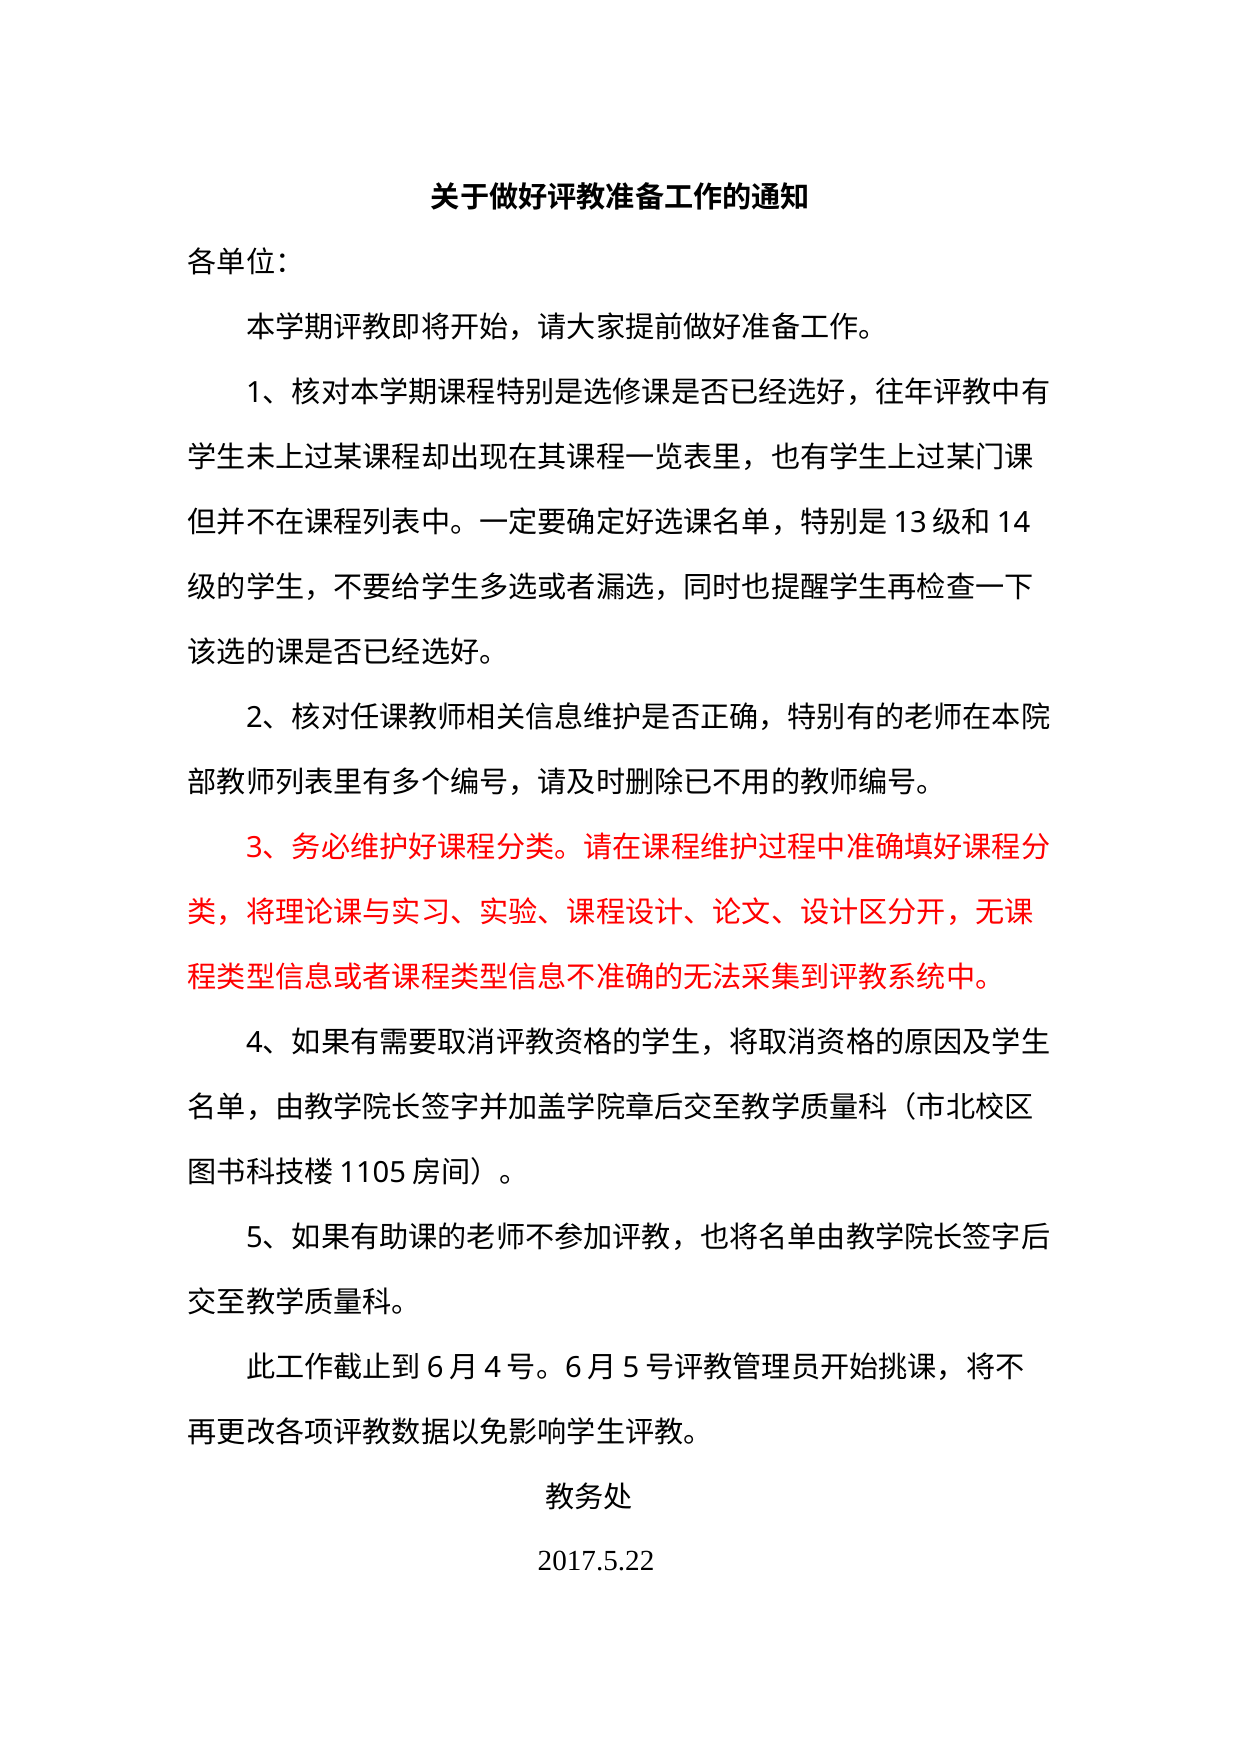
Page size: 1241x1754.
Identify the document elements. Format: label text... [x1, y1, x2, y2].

text 此工作截止到6月4号。6月5号评教管理员开始挑课，将不再更改各项评教数据以免影响学生评教。 教务处 [187, 1332, 1053, 1527]
text 3、务必维护好课程分类。请在课程维护过程中准确填好课程分类，将理论课与实习、实验、课程设计、论文、设计区分开，无课程类型信息或者课程类型信息不准确的无法采集到评教系统中。 [187, 812, 1053, 1007]
text 2017.5.22 [187, 1527, 1053, 1592]
text 2、核对任课教师相关信息维护是否正确，特别有的老师在本院部教师列表里有多个编号，请及时删除已不用的教师编号。 [187, 682, 1053, 812]
text 各单位： [187, 227, 1053, 292]
text 5、如果有助课的老师不参加评教，也将名单由教学院长签字后交至教学质量科。 [187, 1202, 1053, 1332]
text 关于做好评教准备工作的通知 [187, 162, 1053, 227]
text 4、如果有需要取消评教资格的学生，将取消资格的原因及学生名单，由教学院长签字并加盖学院章后交至教学质量科（市北校区图书科技楼1105房间）。 [187, 1007, 1053, 1202]
text 1、核对本学期课程特别是选修课是否已经选好，往年评教中有学生未上过某课程却出现在其课程一览表里，也有学生上过某门课但并不在课程列表中。一定要确定好选课名单，特别是13级和14级的学生，不要给学生多选或者漏选，同时也提醒学生再检查一下该选的课是否已经选好。 [187, 357, 1053, 682]
text 本学期评教即将开始，请大家提前做好准备工作。 [187, 292, 1053, 357]
